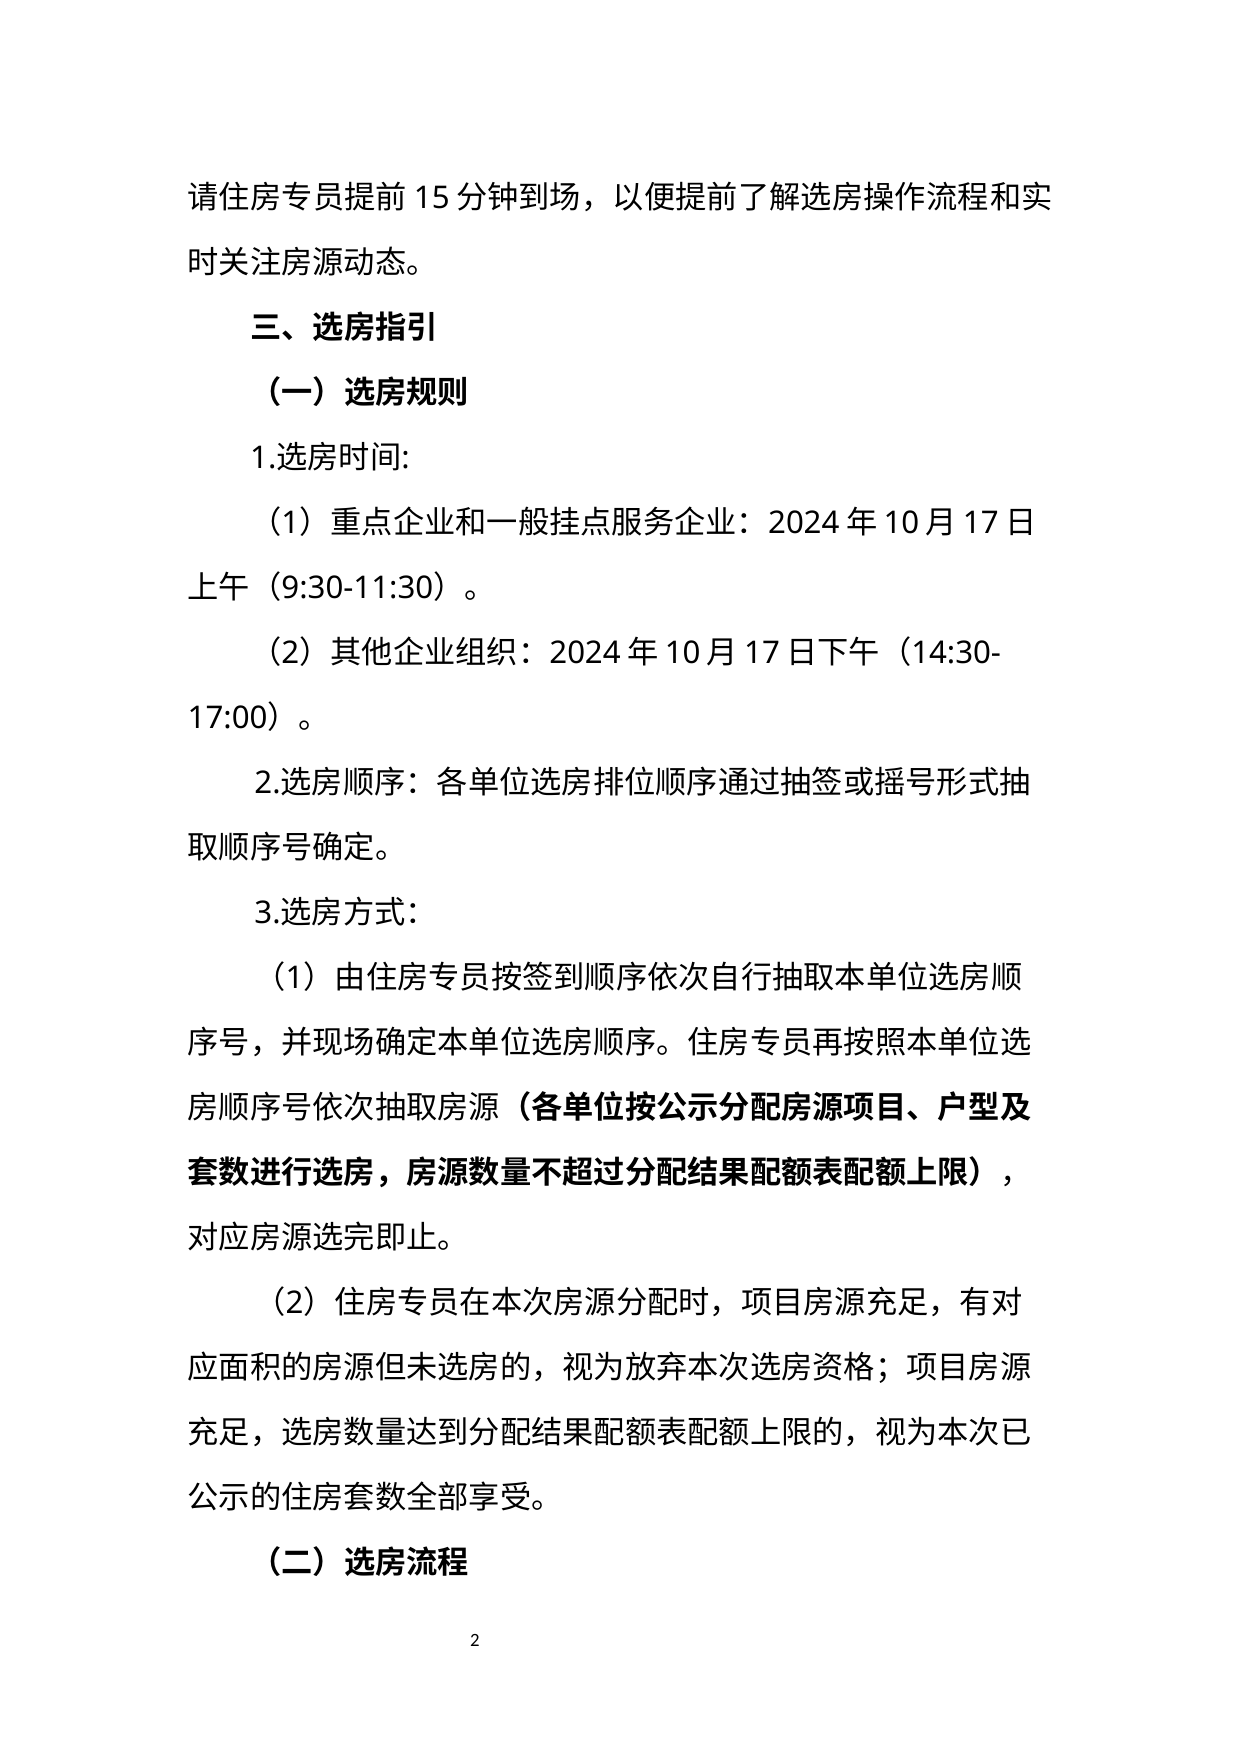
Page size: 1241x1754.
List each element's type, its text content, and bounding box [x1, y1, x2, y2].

text （1）重点企业和一般挂点服务企业：2024年10月17日上午（9:30-11:30）。 [187, 487, 1053, 617]
text （1）由住房专员按签到顺序依次自行抽取本单位选房顺序号，并现场确定本单位选房顺序。住房专员再按照本单位选房顺序号依次抽取房源（各单位按公示分配房源项目、户型及套数进行选房，房源数量不超过分配结果配额表配额上限），对应房源选完即止。 [187, 942, 1053, 1267]
text 2.选房顺序：各单位选房排位顺序通过抽签或摇号形式抽取顺序号确定。 [187, 747, 1053, 877]
text 请住房专员提前15分钟到场，以便提前了解选房操作流程和实时关注房源动态。 [187, 162, 1053, 292]
text （一）选房规则 [187, 357, 1053, 422]
text 三、选房指引 [187, 292, 1053, 357]
text 3.选房方式： [187, 877, 1053, 942]
text （2）住房专员在本次房源分配时，项目房源充足，有对应面积的房源但未选房的，视为放弃本次选房资格；项目房源充足，选房数量达到分配结果配额表配额上限的，视为本次已公示的住房套数全部享受。 [187, 1267, 1053, 1527]
text （二）选房流程 [187, 1527, 1053, 1592]
text （2）其他企业组织：2024年10月17日下午（14:30-17:00）。 [187, 617, 1053, 747]
text 1.选房时间: [187, 422, 1053, 487]
